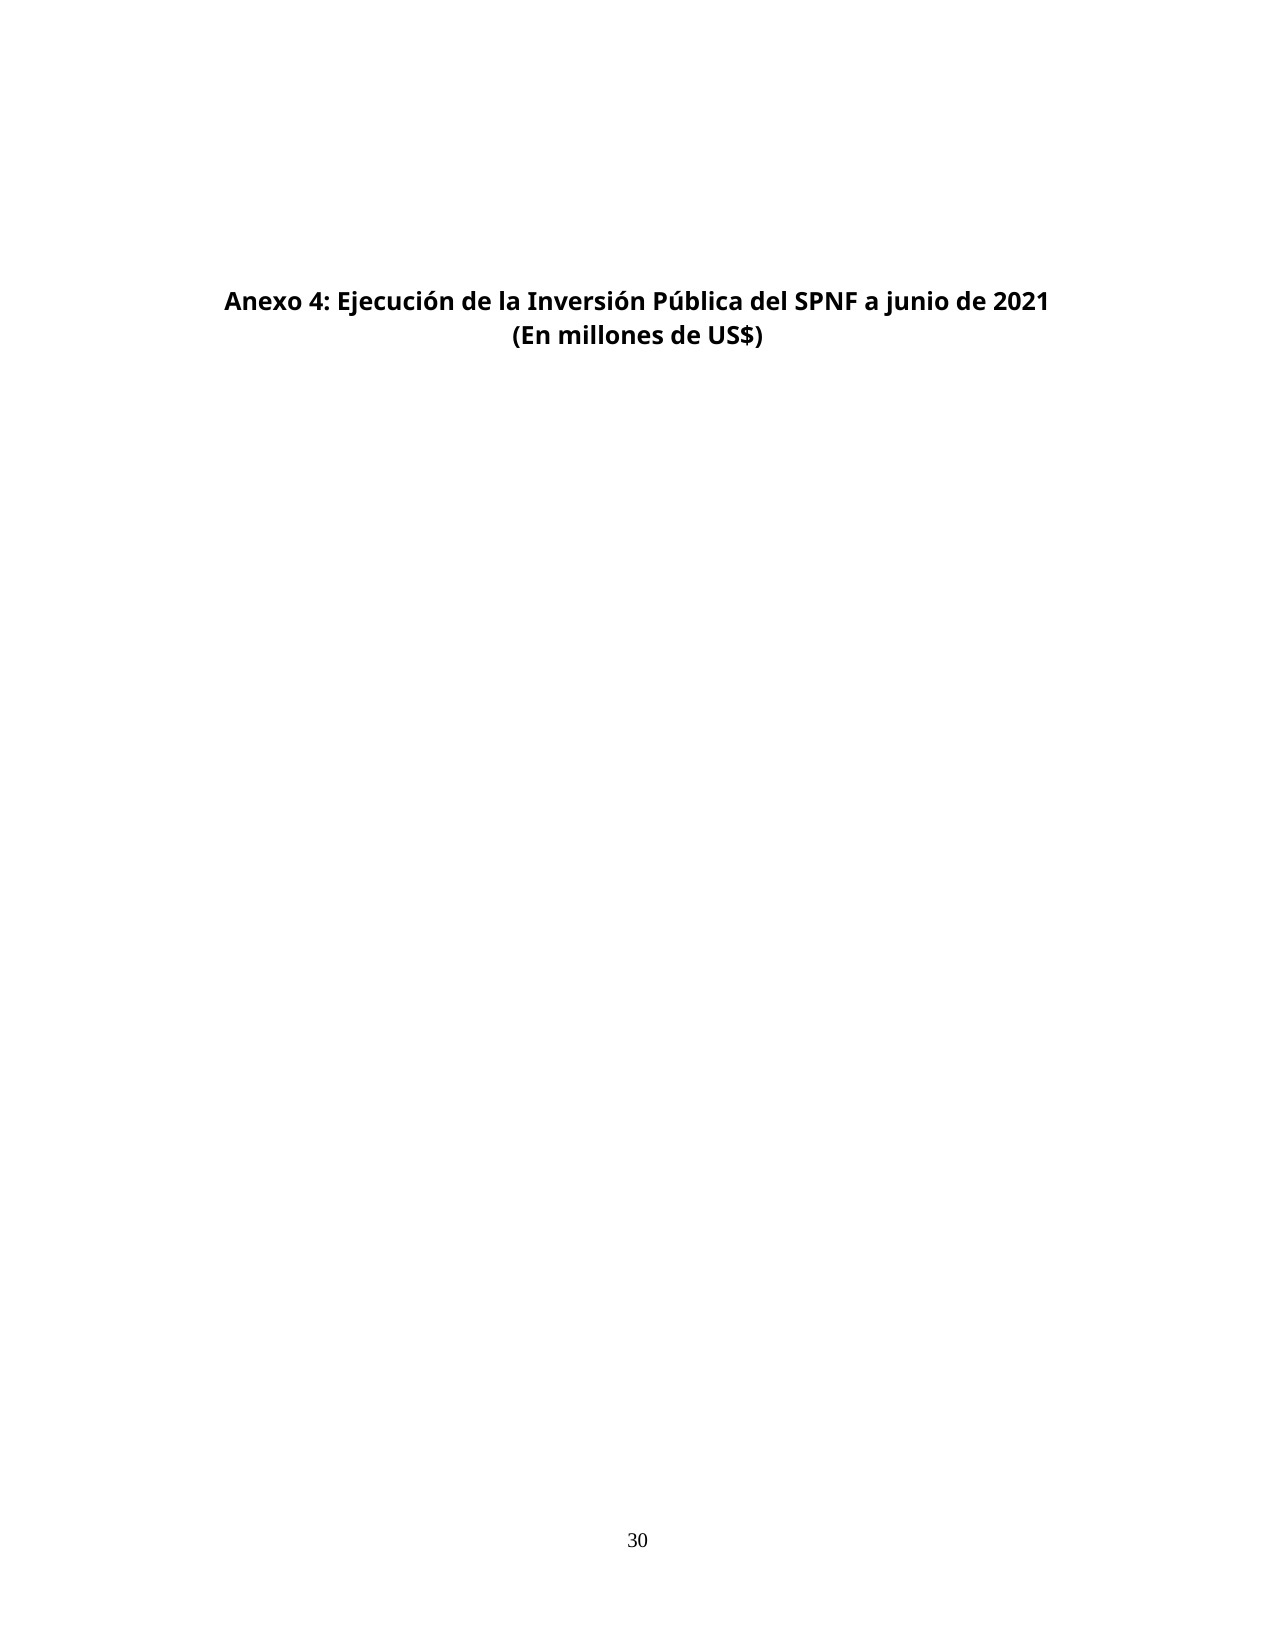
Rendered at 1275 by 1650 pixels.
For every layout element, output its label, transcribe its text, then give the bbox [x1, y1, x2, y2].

text Anexo 4: Ejecución de la Inversión Pública del SPNF a junio de 2021 [148, 284, 1127, 318]
text (En millones de US$) [148, 318, 1127, 352]
